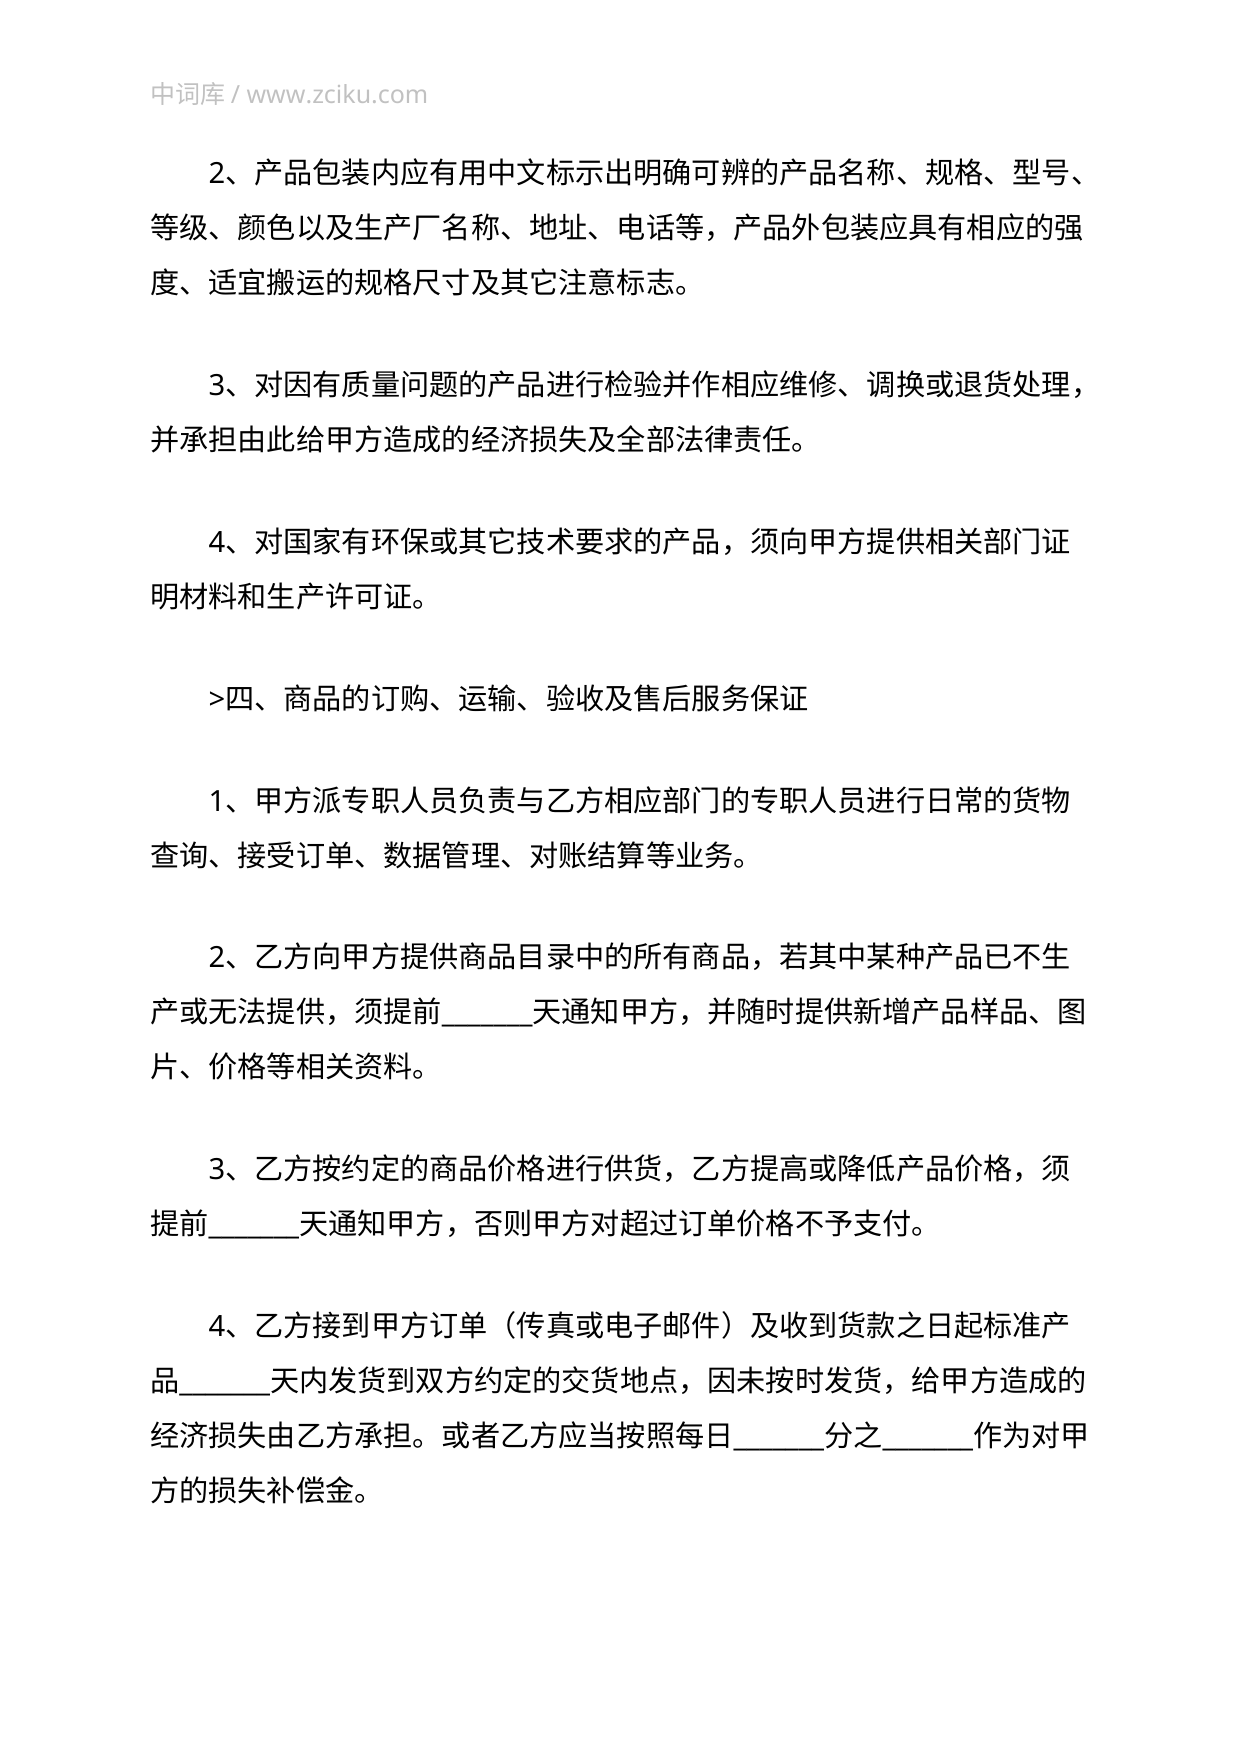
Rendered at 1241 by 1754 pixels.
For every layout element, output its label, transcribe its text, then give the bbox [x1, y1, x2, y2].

text 2、乙方向甲方提供商品目录中的所有商品，若其中某种产品已不生产或无法提供，须提前_______天通知甲方，并随时提供新增产品样品、图片、价格等相关资料。 [150, 934, 1090, 1086]
text 4、对国家有环保或其它技术要求的产品，须向甲方提供相关部门证明材料和生产许可证。 [150, 518, 1090, 616]
text 2、产品包装内应有用中文标示出明确可辨的产品名称、规格、型号、等级、颜色以及生产厂名称、地址、电话等，产品外包装应具有相应的强度、适宜搬运的规格尺寸及其它注意标志。 [150, 150, 1090, 302]
text 3、乙方按约定的商品价格进行供货，乙方提高或降低产品价格，须提前_______天通知甲方，否则甲方对超过订单价格不予支付。 [150, 1146, 1090, 1243]
text 1、甲方派专职人员负责与乙方相应部门的专职人员进行日常的货物查询、接受订单、数据管理、对账结算等业务。 [150, 777, 1090, 874]
text >四、商品的订购、运输、验收及售后服务保证 [150, 675, 1090, 718]
text 3、对因有质量问题的产品进行检验并作相应维修、调换或退货处理，并承担由此给甲方造成的经济损失及全部法律责任。 [150, 362, 1090, 459]
text 4、乙方接到甲方订单（传真或电子邮件）及收到货款之日起标准产品_______天内发货到双方约定的交货地点，因未按时发货，给甲方造成的经济损失由乙方承担。或者乙方应当按照每日_______分之_______作为对甲方的损失补偿金。 [150, 1303, 1090, 1510]
